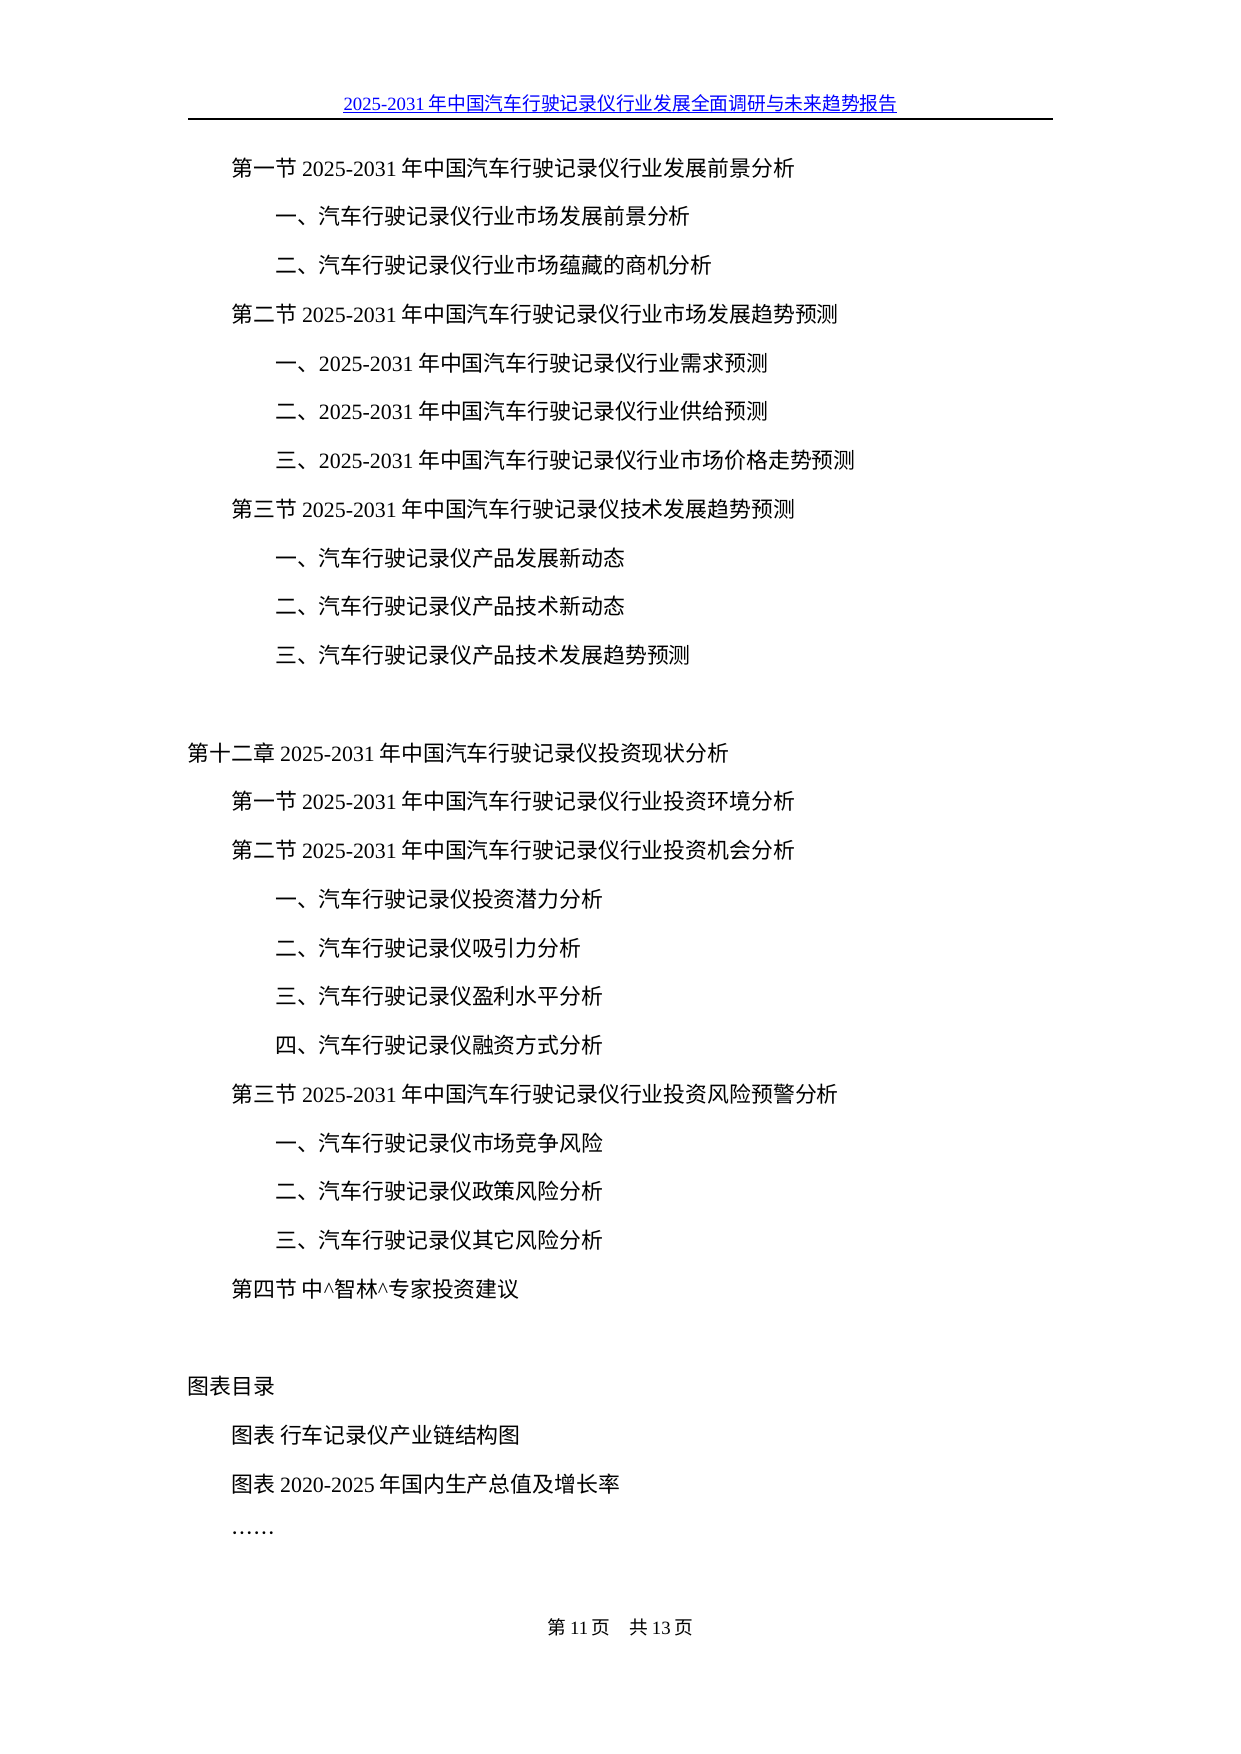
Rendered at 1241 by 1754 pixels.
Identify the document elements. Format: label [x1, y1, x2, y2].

text [187, 150, 1053, 1548]
